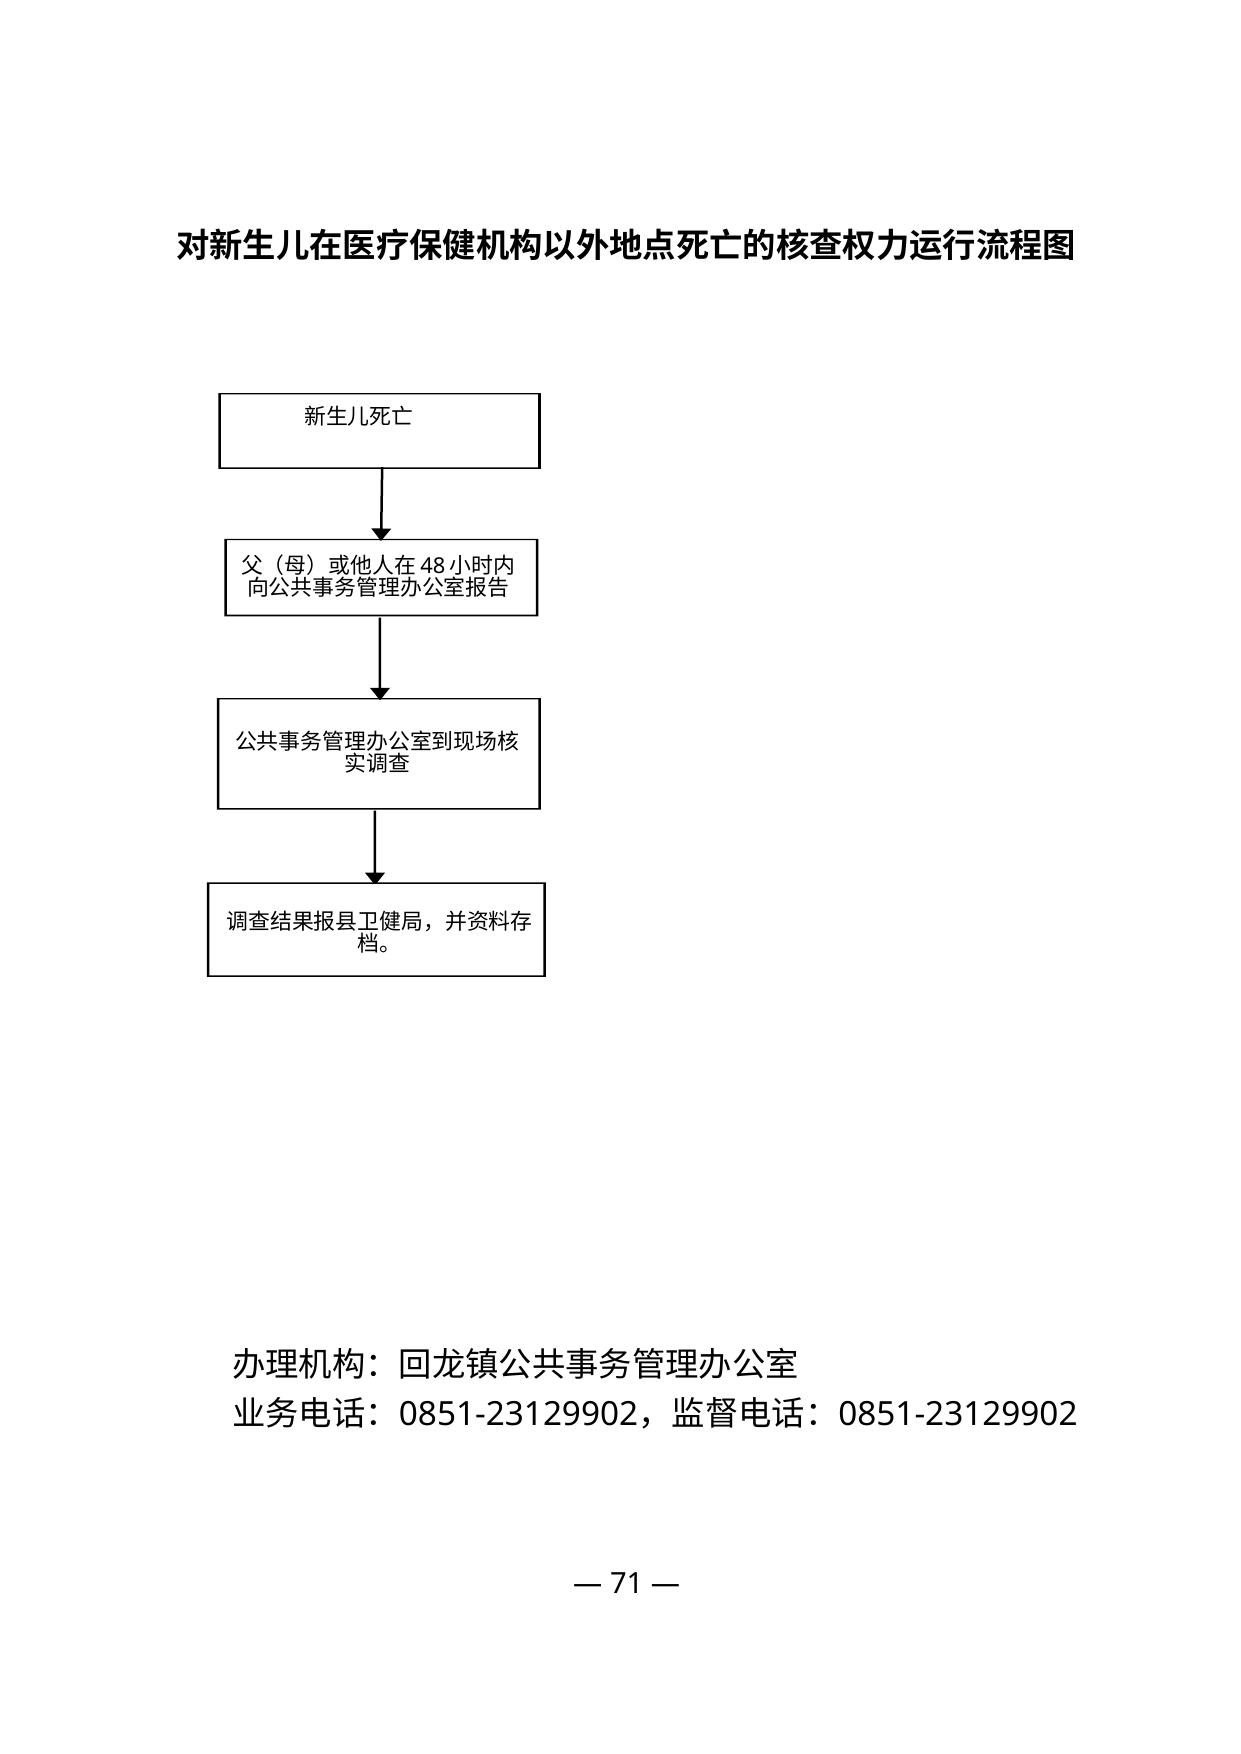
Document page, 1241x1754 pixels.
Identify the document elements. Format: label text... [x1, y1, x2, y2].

text 业务电话：0851-23129902，监督电话：0851-23129902 [165, 1386, 1087, 1435]
text 办理机构：回龙镇公共事务管理办公室 [165, 1338, 1087, 1386]
subtitle 对新生儿在医疗保健机构以外地点死亡的核查权力运行流程图 [165, 218, 1087, 267]
